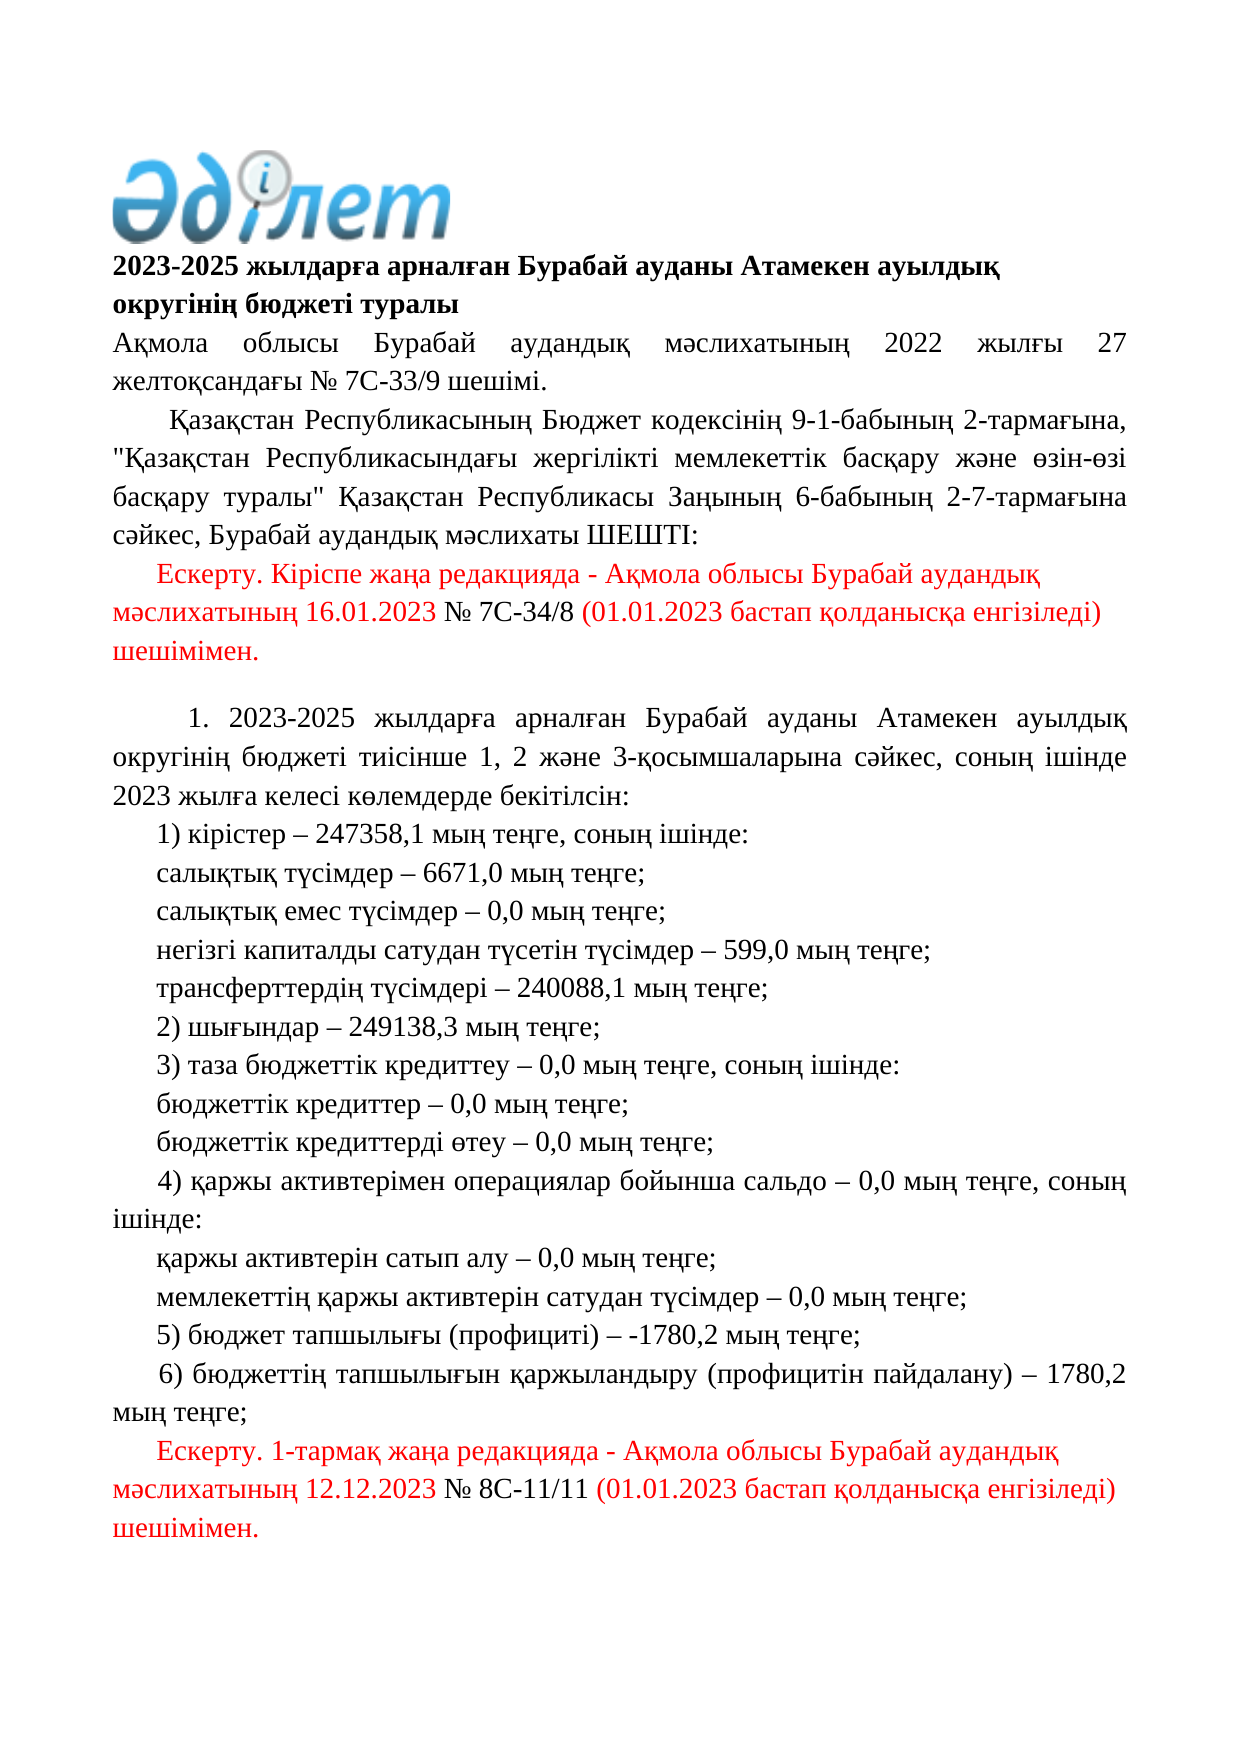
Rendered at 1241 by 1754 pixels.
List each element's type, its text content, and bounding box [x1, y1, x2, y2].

picture [112, 150, 451, 244]
text трансферттердің түсімдері – 240088,1 мың теңге; [112, 970, 1128, 1004]
text 1) кірістер – 247358,1 мың теңге, соның ішінде: [112, 816, 1128, 850]
text бюджеттік кредиттерді өтеу – 0,0 мың теңге; [112, 1124, 1128, 1158]
text 1. 2023-2025 жылдарға арналған Бурабай ауданы Атамекен ауылдық округінің бюджеті тиісінше 1, 2 және 3-қосымшаларына сәйкес, соның ішінде 2023 жылға келесі көлемдерде бекітілсін: [112, 701, 1128, 811]
text салықтық емес түсімдер – 0,0 мың теңге; [112, 893, 1128, 927]
text Ескерту. 1-тармақ жаңа редакцияда - Ақмола облысы Бурабай аудандық мәслихатының 12.12.2023 № 8С-11/11 (01.01.2023 бастап қолданысқа енгізіледі) шешімімен. [112, 1433, 1128, 1574]
text бюджеттік кредиттер – 0,0 мың теңге; [112, 1086, 1128, 1119]
text салықтық түсімдер – 6671,0 мың теңге; [112, 855, 1128, 888]
text Ескерту. Кіріспе жаңа редакцияда - Ақмола облысы Бурабай аудандық мәслихатының 16.01.2023 № 7С-34/8 (01.01.2023 бастап қолданысқа енгізіледі) шешімімен. [112, 556, 1128, 697]
text негізгі капиталды сатудан түсетін түсімдер – 599,0 мың теңге; [112, 932, 1128, 965]
text 2023-2025 жылдарға арналған Бурабай ауданы Атамекен ауылдық округінің бюджеті туралы [112, 248, 1128, 320]
text қаржы активтерін сатып алу – 0,0 мың теңге; [112, 1240, 1128, 1274]
text мемлекеттің қаржы активтерін сатудан түсімдер – 0,0 мың теңге; [112, 1279, 1128, 1312]
text 4) қаржы активтерімен операциялар бойынша сальдо – 0,0 мың теңге, соның ішінде: [112, 1163, 1128, 1235]
text 2) шығындар – 249138,3 мың теңге; [112, 1009, 1128, 1042]
text Ақмола облысы Бурабай аудандық мәслихатының 2022 жылғы 27 желтоқсандағы № 7С-33/9 шешімі. [112, 325, 1128, 397]
text 3) таза бюджеттік кредиттеу – 0,0 мың теңге, соның ішінде: [112, 1047, 1128, 1081]
text 5) бюджет тапшылығы (профициті) – -1780,2 мың теңге; [112, 1317, 1128, 1351]
text Қазақстан Республикасының Бюджет кодексінің 9-1-бабының 2-тармағына, "Қазақстан Республикасындағы жергілікті мемлекеттік басқару және өзін-өзі басқару туралы" Қазақстан Республикасы Заңының 6-бабының 2-7-тармағына сәйкес, Бурабай аудандық мәслихаты ШЕШТІ: [112, 402, 1128, 551]
text 6) бюджеттің тапшылығын қаржыландыру (профицитін пайдалану) – 1780,2 мың теңге; [112, 1356, 1128, 1428]
